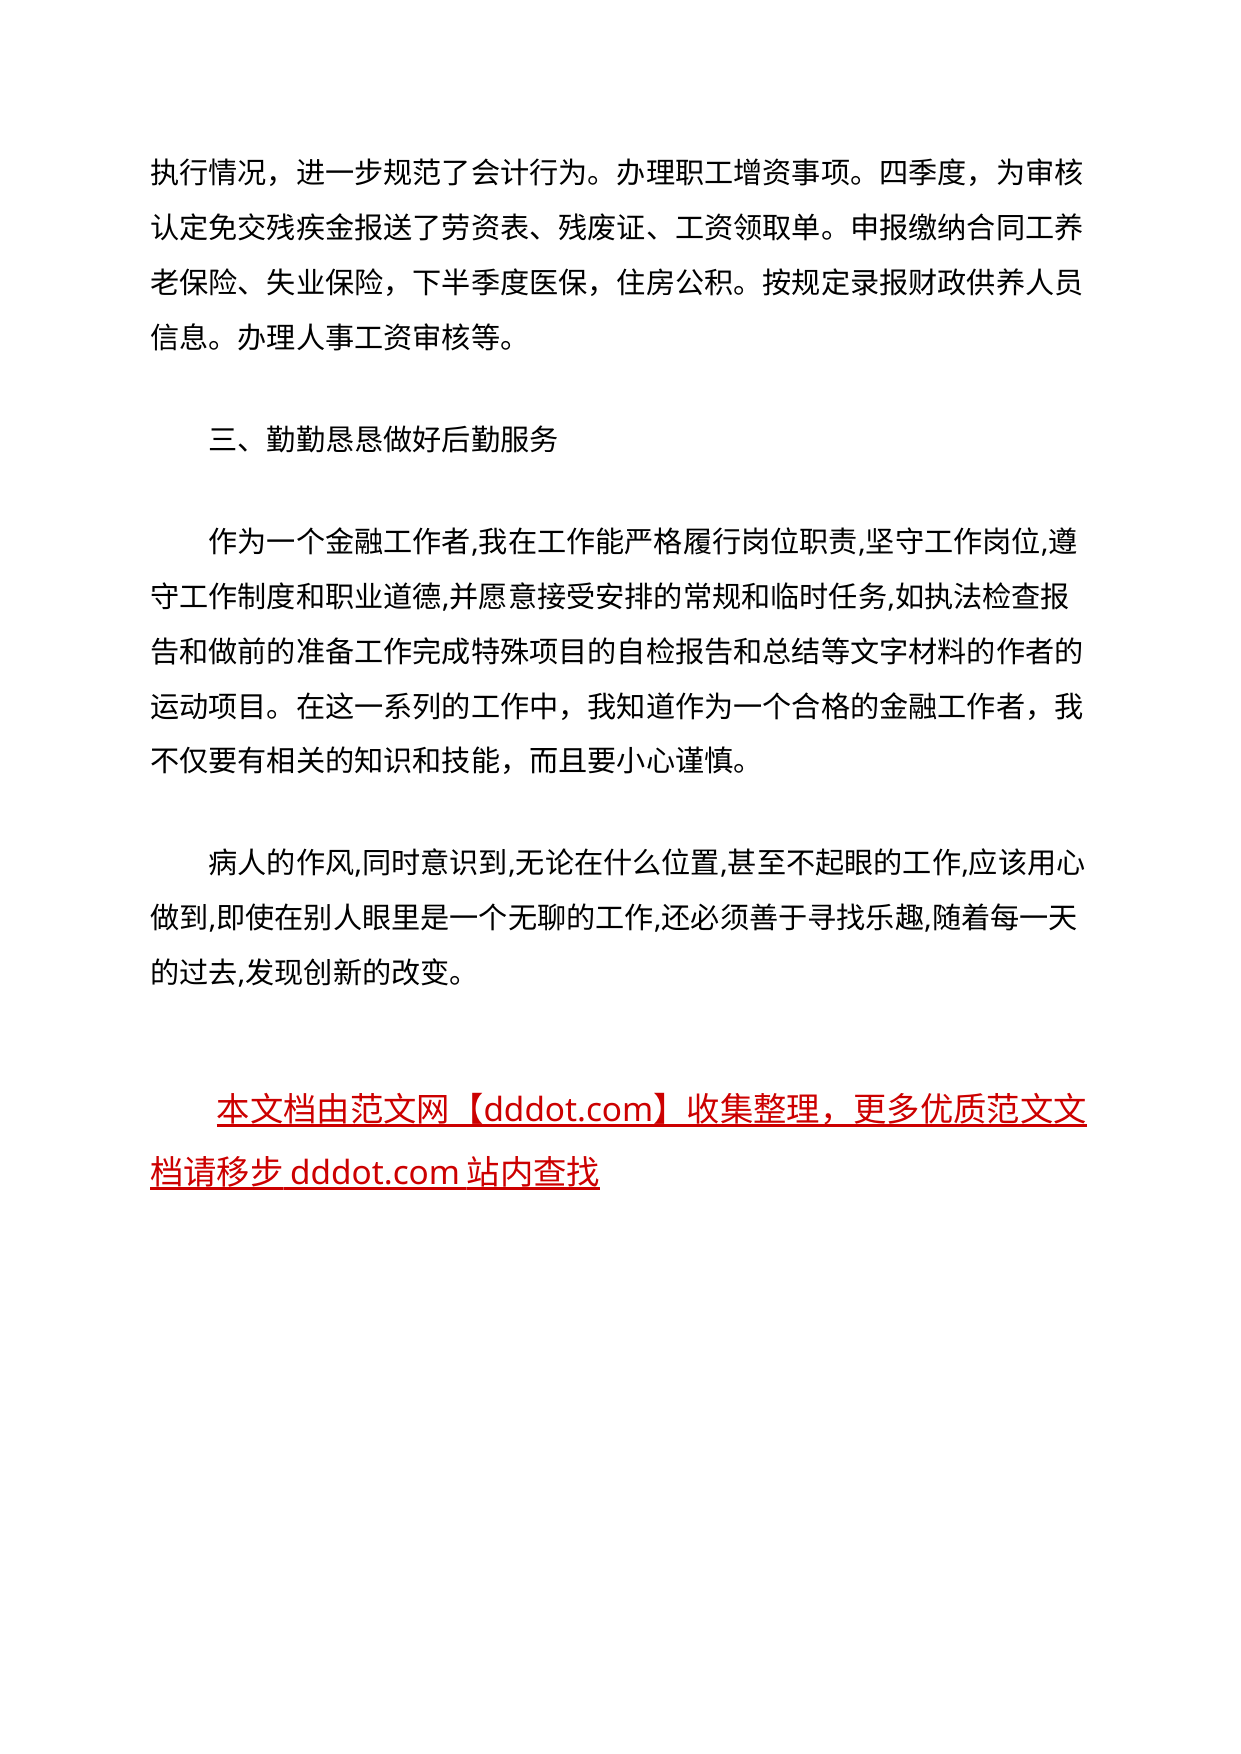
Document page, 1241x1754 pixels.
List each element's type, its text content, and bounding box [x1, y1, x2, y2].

text 作为一个金融工作者,我在工作能严格履行岗位职责,坚守工作岗位,遵守工作制度和职业道德,并愿意接受安排的常规和临时任务,如执法检查报告和做前的准备工作完成特殊项目的自检报告和总结等文字材料的作者的运动项目。在这一系列的工作中，我知道作为一个合格的金融工作者，我不仅要有相关的知识和技能，而且要小心谨慎。 [150, 518, 1090, 780]
text 本文档由范文网【dddot.com】收集整理，更多优质范文文档请移步dddot.com站内查找 [150, 1083, 1090, 1194]
text 三、勤勤恳恳做好后勤服务 [150, 416, 1090, 459]
text 病人的作风,同时意识到,无论在什么位置,甚至不起眼的工作,应该用心做到,即使在别人眼里是一个无聊的工作,还必须善于寻找乐趣,随着每一天的过去,发现创新的改变。 [150, 840, 1090, 992]
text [150, 150, 1090, 357]
